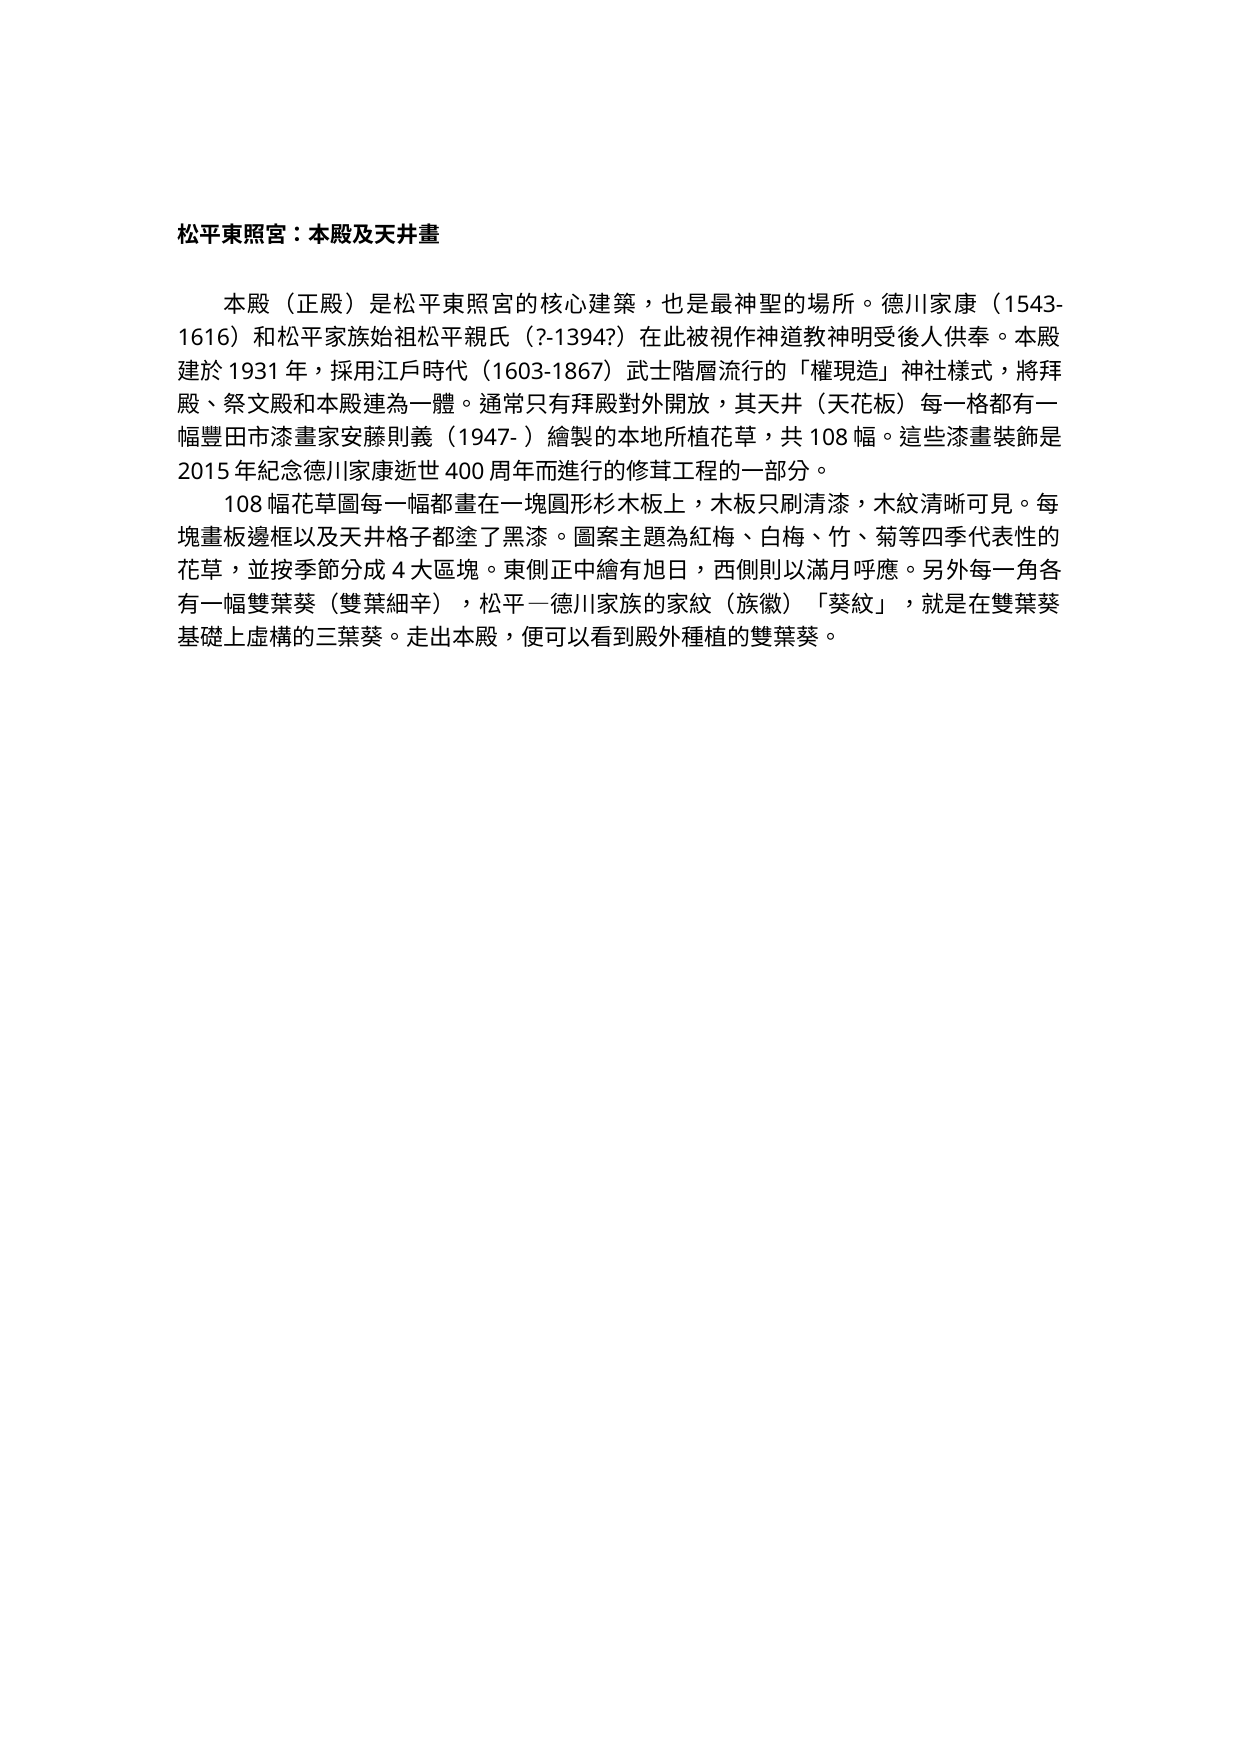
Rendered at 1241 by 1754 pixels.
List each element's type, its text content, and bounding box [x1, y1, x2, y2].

text 108幅花草圖每一幅都畫在一塊圓形杉木板上，木板只刷清漆，木紋清晰可見。每塊畫板邊框以及天井格子都塗了黑漆。圖案主題為紅梅、白梅、竹、菊等四季代表性的花草，並按季節分成4大區塊。東側正中繪有旭日，西側則以滿月呼應。另外每一角各有一幅雙葉葵（雙葉細辛），松平—德川家族的家紋（族徽）「葵紋」，就是在雙葉葵基礎上虛構的三葉葵。走出本殿，便可以看到殿外種植的雙葉葵。 [177, 486, 1063, 652]
text 松平東照宮：本殿及天井畫 [177, 217, 1063, 248]
text 本殿（正殿）是松平東照宮的核心建築，也是最神聖的場所。德川家康（1543-1616）和松平家族始祖松平親氏（?-1394?）在此被視作神道教神明受後人供奉。本殿建於1931年，採用江戶時代（1603-1867）武士階層流行的「權現造」神社樣式，將拜殿、祭文殿和本殿連為一體。通常只有拜殿對外開放，其天井（天花板）每一格都有一幅豐田市漆畫家安藤則義（1947- ）繪製的本地所植花草，共108幅。這些漆畫裝飾是2015年紀念德川家康逝世400周年而進行的修茸工程的一部分。 [177, 286, 1063, 486]
